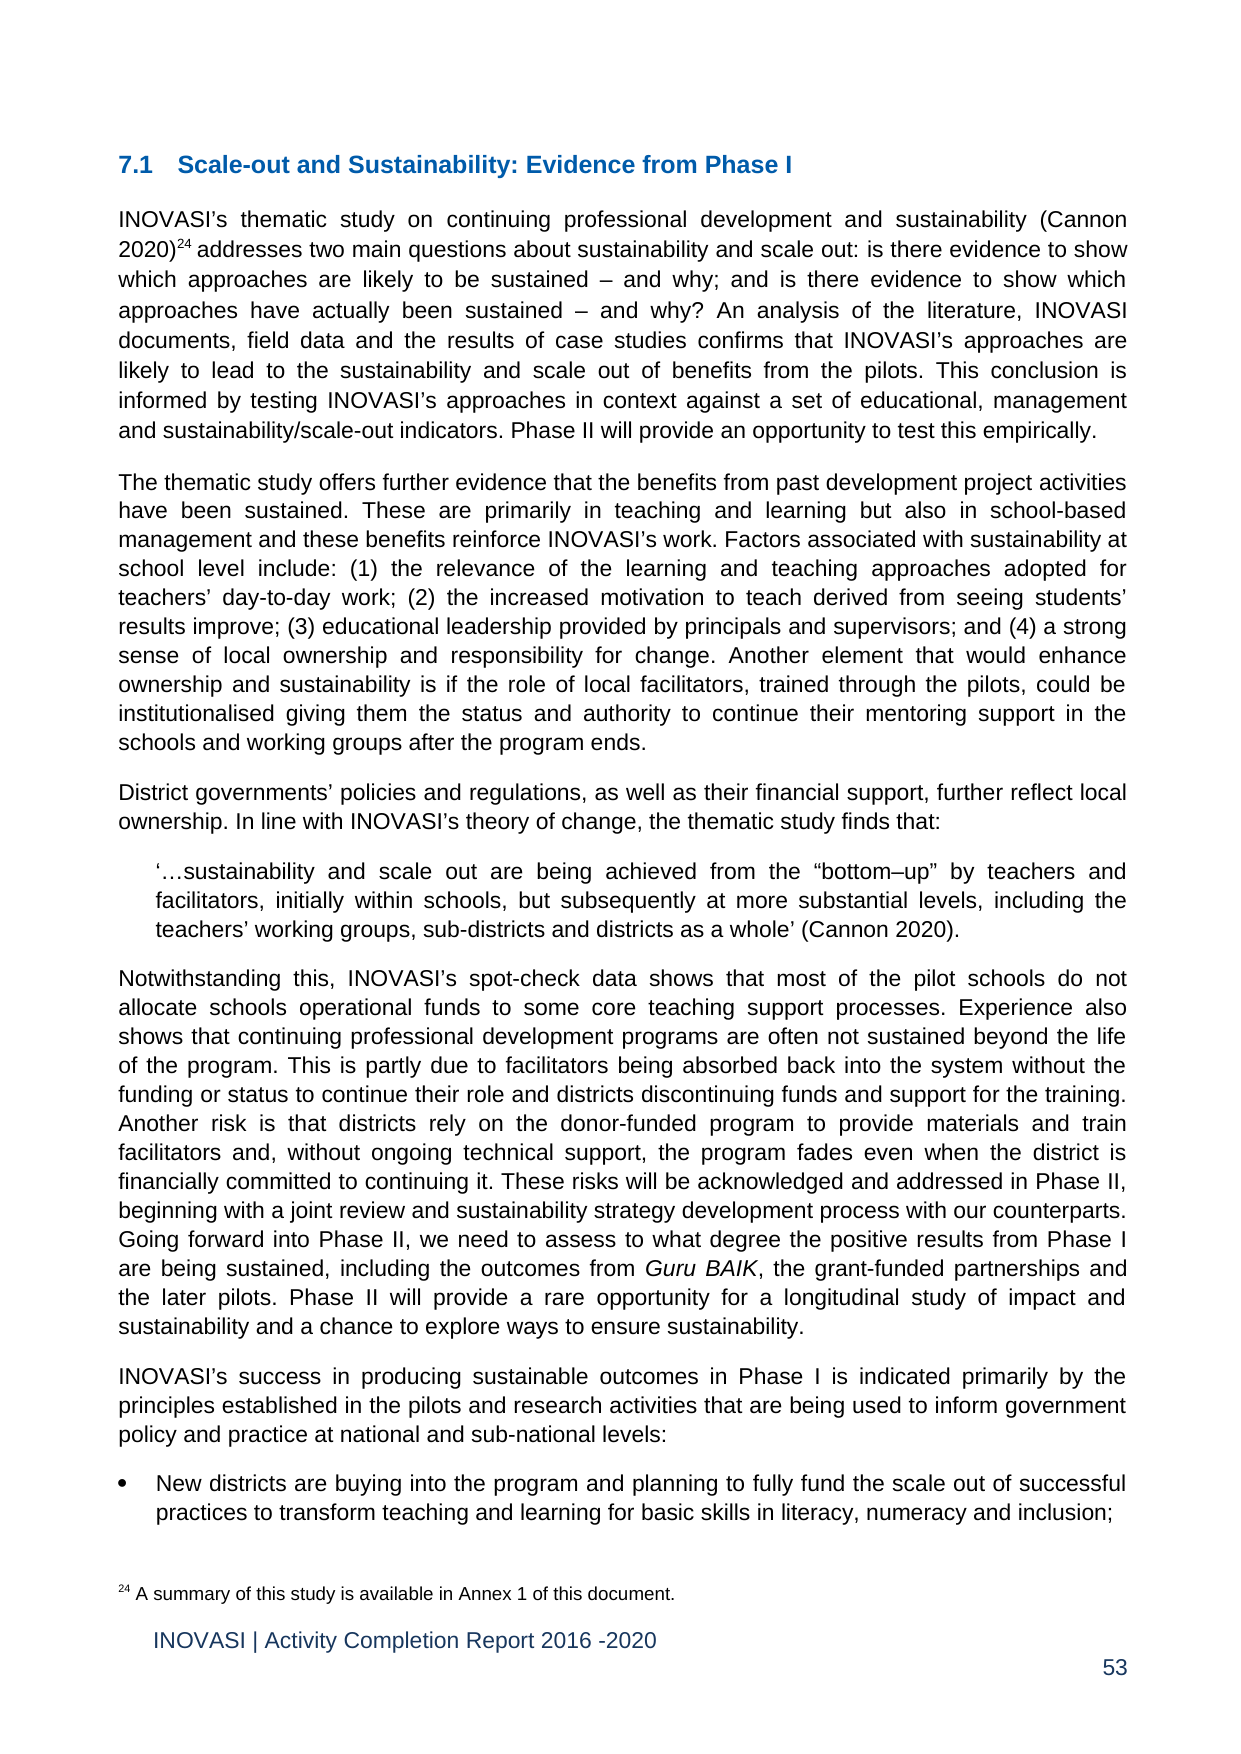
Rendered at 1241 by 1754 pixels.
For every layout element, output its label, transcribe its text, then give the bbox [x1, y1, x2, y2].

list INOVASI’s success in producing sustainable outcomes in Phase I is indicated primarily by the principles established in the pilots and research activities that are being used to inform government policy and practice at national and sub-national levels: [118, 1363, 1128, 1447]
list District governments’ policies and regulations, as well as their financial support, further reflect local ownership. In line with INOVASI’s theory of change, the thematic study finds that: [118, 779, 1128, 834]
text INOVASI’s thematic study on continuing professional development and sustainability (Cannon 2020) addresses two main questions about sustainability and scale out: is there evidence to show which approaches are likely to be sustained – and why; and is there evidence to show which approaches have actually been sustained – and why? An analysis of the literature, INOVASI documents, field data and the results of case studies confirms that INOVASI’s approaches are likely to lead to the sustainability and scale out of benefits from the pilots. This conclusion is informed by testing INOVASI’s approaches in context against a set of educational, management and sustainability/scale-out indicators. Phase II will provide an opportunity to test this empirically. [118, 206, 1128, 444]
text 7.1 Scale-out and Sustainability: Evidence from Phase I [118, 150, 1128, 179]
list Notwithstanding this, INOVASI’s spot-check data shows that most of the pilot schools do not allocate schools operational funds to some core teaching support processes. Experience also shows that continuing professional development programs are often not sustained beyond the life of the program. This is partly due to facilitators being absorbed back into the system without the funding or status to continue their role and districts discontinuing funds and support for the training. Another risk is that districts rely on the donor-funded program to provide materials and train facilitators and, without ongoing technical support, the program fades even when the district is financially committed to continuing it. These risks will be acknowledged and addressed in Phase II, beginning with a joint review and sustainability strategy development process with our counterparts. Going forward into Phase II, we need to assess to what degree the positive results from Phase I are being sustained, including the outcomes from Guru BAIK, the grant-funded partnerships and the later pilots. Phase II will provide a rare opportunity for a longitudinal study of impact and sustainability and a chance to explore ways to ensure sustainability. [118, 965, 1128, 1339]
list The thematic study offers further evidence that the benefits from past development project activities have been sustained. These are primarily in teaching and learning but also in school-based management and these benefits reinforce INOVASI’s work. Factors associated with sustainability at school level include: (1) the relevance of the learning and teaching approaches adopted for teachers’ day-to-day work; (2) the increased motivation to teach derived from seeing students’ results improve; (3) educational leadership provided by principals and supervisors; and (4) a strong sense of local ownership and responsibility for change. Another element that would enhance ownership and sustainability is if the role of local facilitators, trained through the pilots, could be institutionalised giving them the status and authority to continue their mentoring support in the schools and working groups after the program ends. [118, 468, 1128, 756]
list ‘…sustainability and scale out are being achieved from the “bottom–up” by teachers and facilitators, initially within schools, but subsequently at more substantial levels, including the teachers’ working groups, sub-districts and districts as a whole’ (Cannon 2020). [155, 858, 1128, 942]
text New districts are buying into the program and planning to fully fund the scale out of successful practices to transform teaching and learning for basic skills in literacy, numeracy and inclusion; [118, 1470, 1128, 1526]
